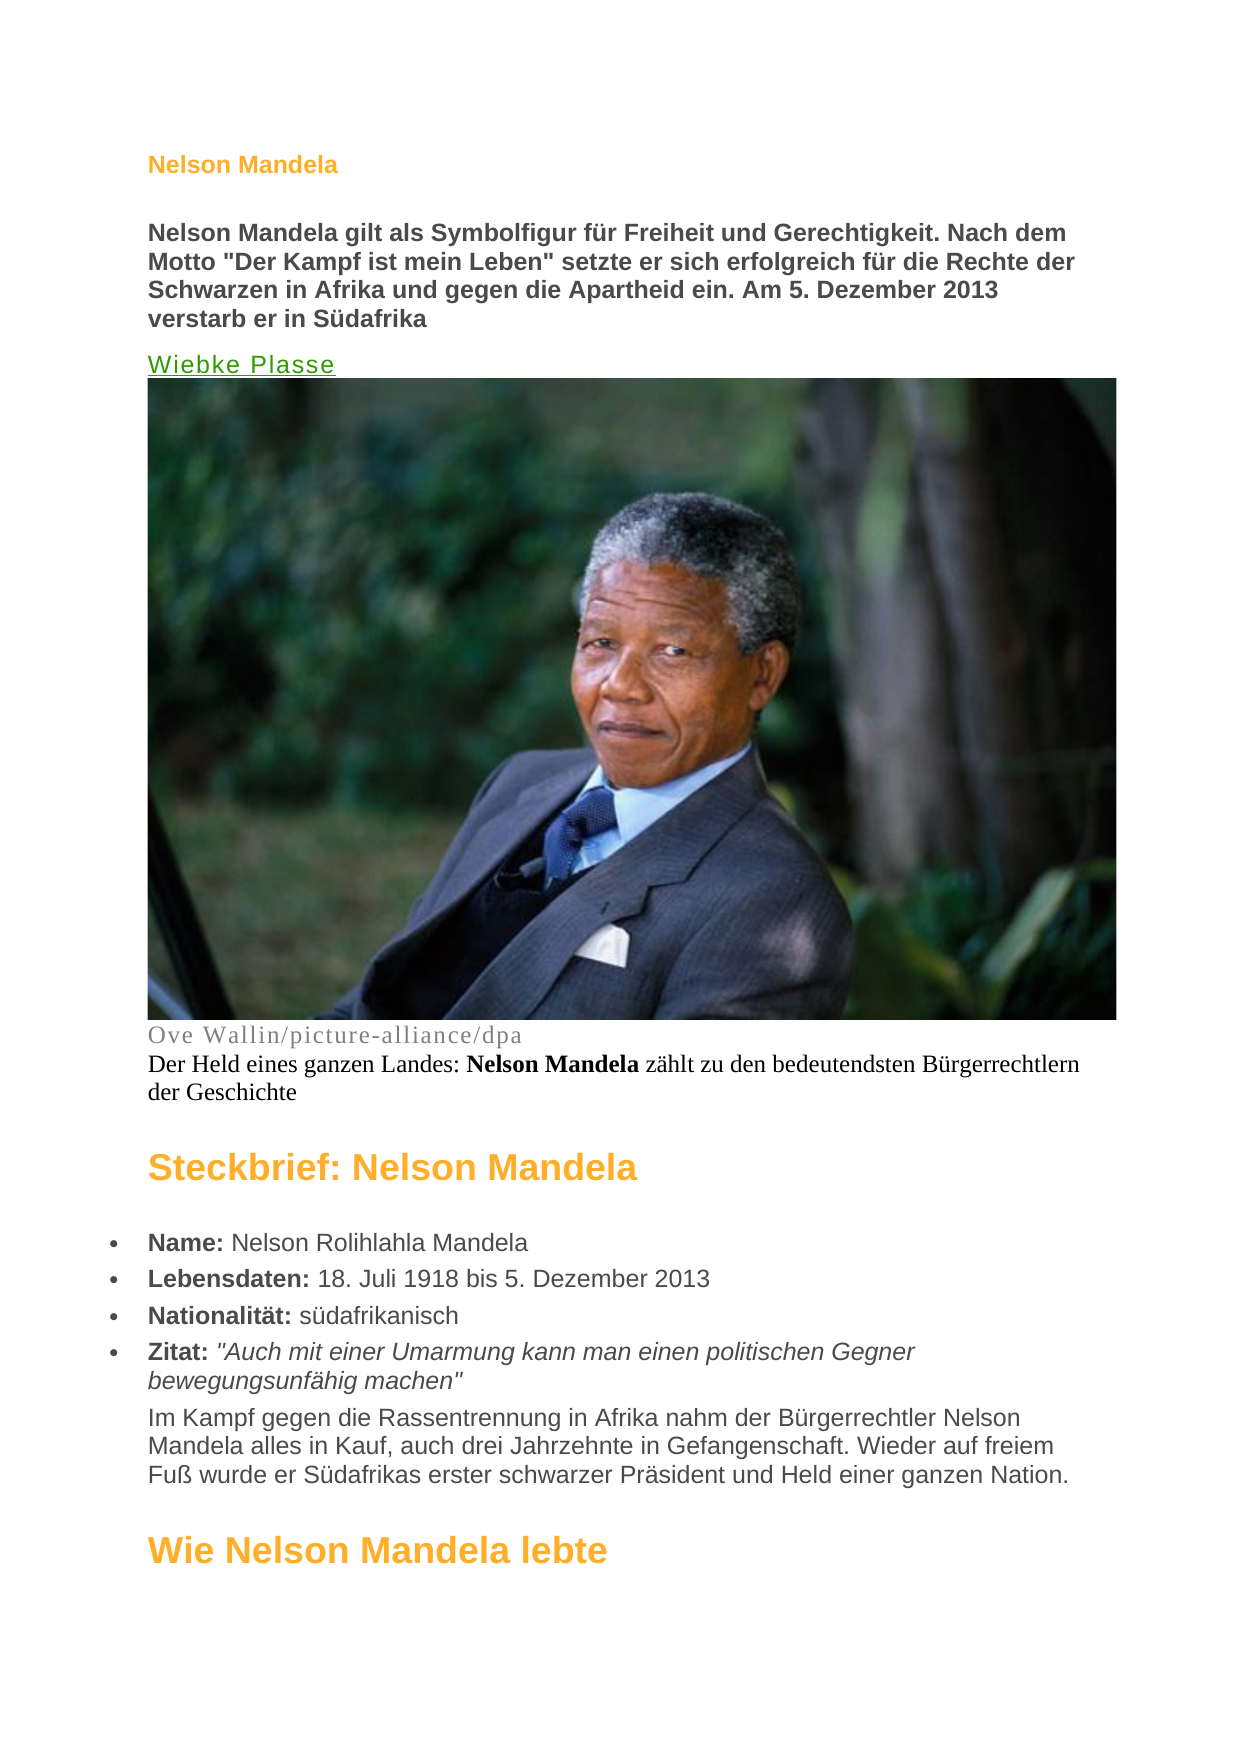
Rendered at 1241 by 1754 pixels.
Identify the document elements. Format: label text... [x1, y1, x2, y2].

text Im Kampf gegen die Rassentrennung in Afrika nahm der Bürgerrechtler Nelson Mandela alles in Kauf, auch drei Jahrzehnte in Gefangenschaft. Wieder auf freiem Fuß wurde er Südafrikas erster schwarzer Präsident und Held einer ganzen Nation. [148, 1402, 1093, 1489]
list Zitat: "Auch mit einer Umarmung kann man einen politischen Gegner bewegungsunfähig machen" [110, 1337, 1093, 1395]
text Der Held eines ganzen Landes: Nelson Mandela zählt zu den bedeutendsten Bürgerrechtlern der Geschichte [148, 1049, 1093, 1106]
list Nationalität: südafrikanisch [110, 1301, 1093, 1329]
picture [147, 378, 1117, 1020]
text Nelson Mandela [148, 148, 1093, 179]
text Nelson Mandela gilt als Symbolfigur für Freiheit und Gerechtigkeit. Nach dem Motto "Der Kampf ist mein Leben" setzte er sich erfolgreich für die Rechte der Schwarzen in Afrika und gegen die Apartheid ein. Am 5. Dezember 2013 verstarb er in Südafrika [148, 218, 1093, 333]
text Steckbrief: Nelson Mandela [148, 1145, 1093, 1188]
text Wiebke Plasse [148, 349, 1093, 378]
text Wie Nelson Mandela lebte [148, 1528, 1093, 1571]
text Ove Wallin/picture-alliance/dpa [148, 1020, 1093, 1049]
list Lebensdaten: 18. Juli 1918 bis 5. Dezember 2013 [110, 1264, 1093, 1293]
list Name: Nelson Rolihlahla Mandela [110, 1227, 1093, 1256]
